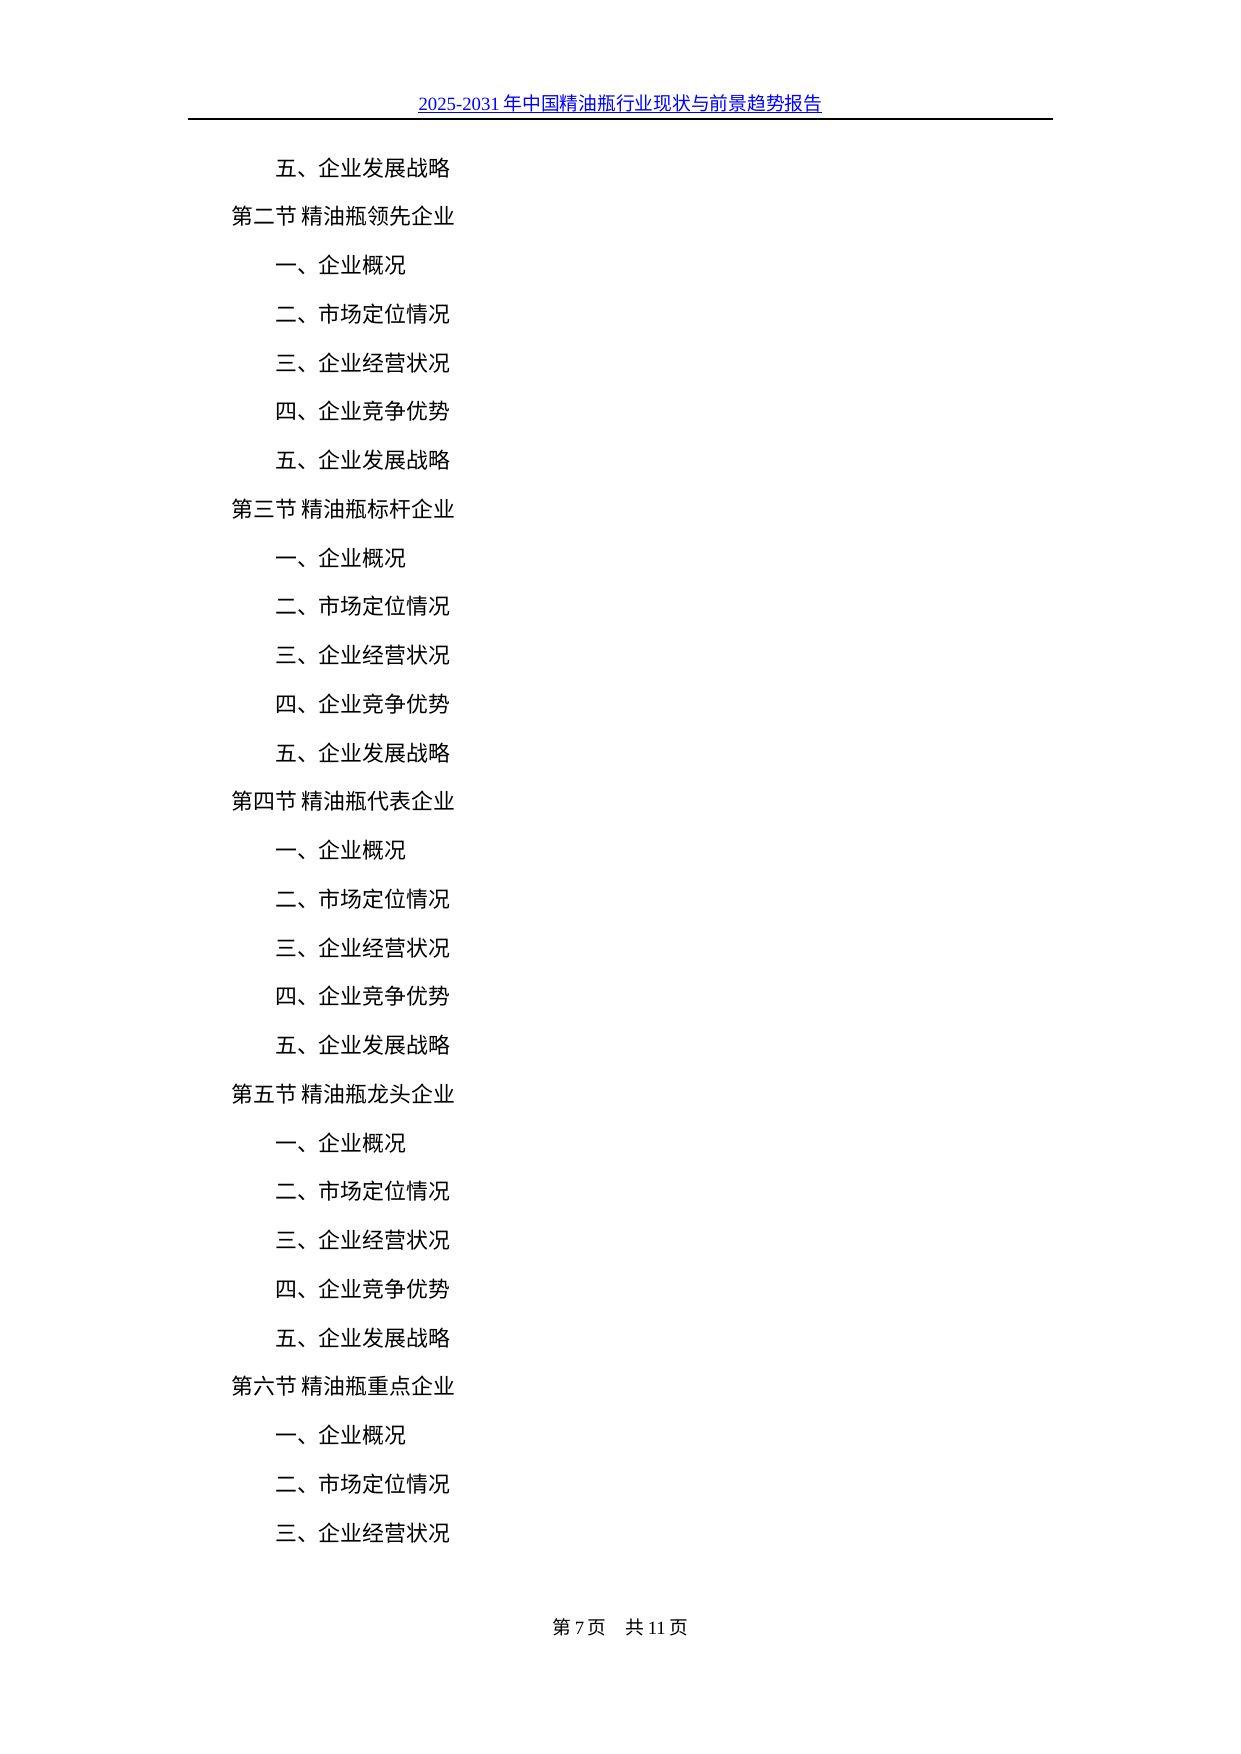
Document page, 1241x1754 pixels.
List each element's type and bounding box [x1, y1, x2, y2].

text [187, 150, 1053, 1548]
